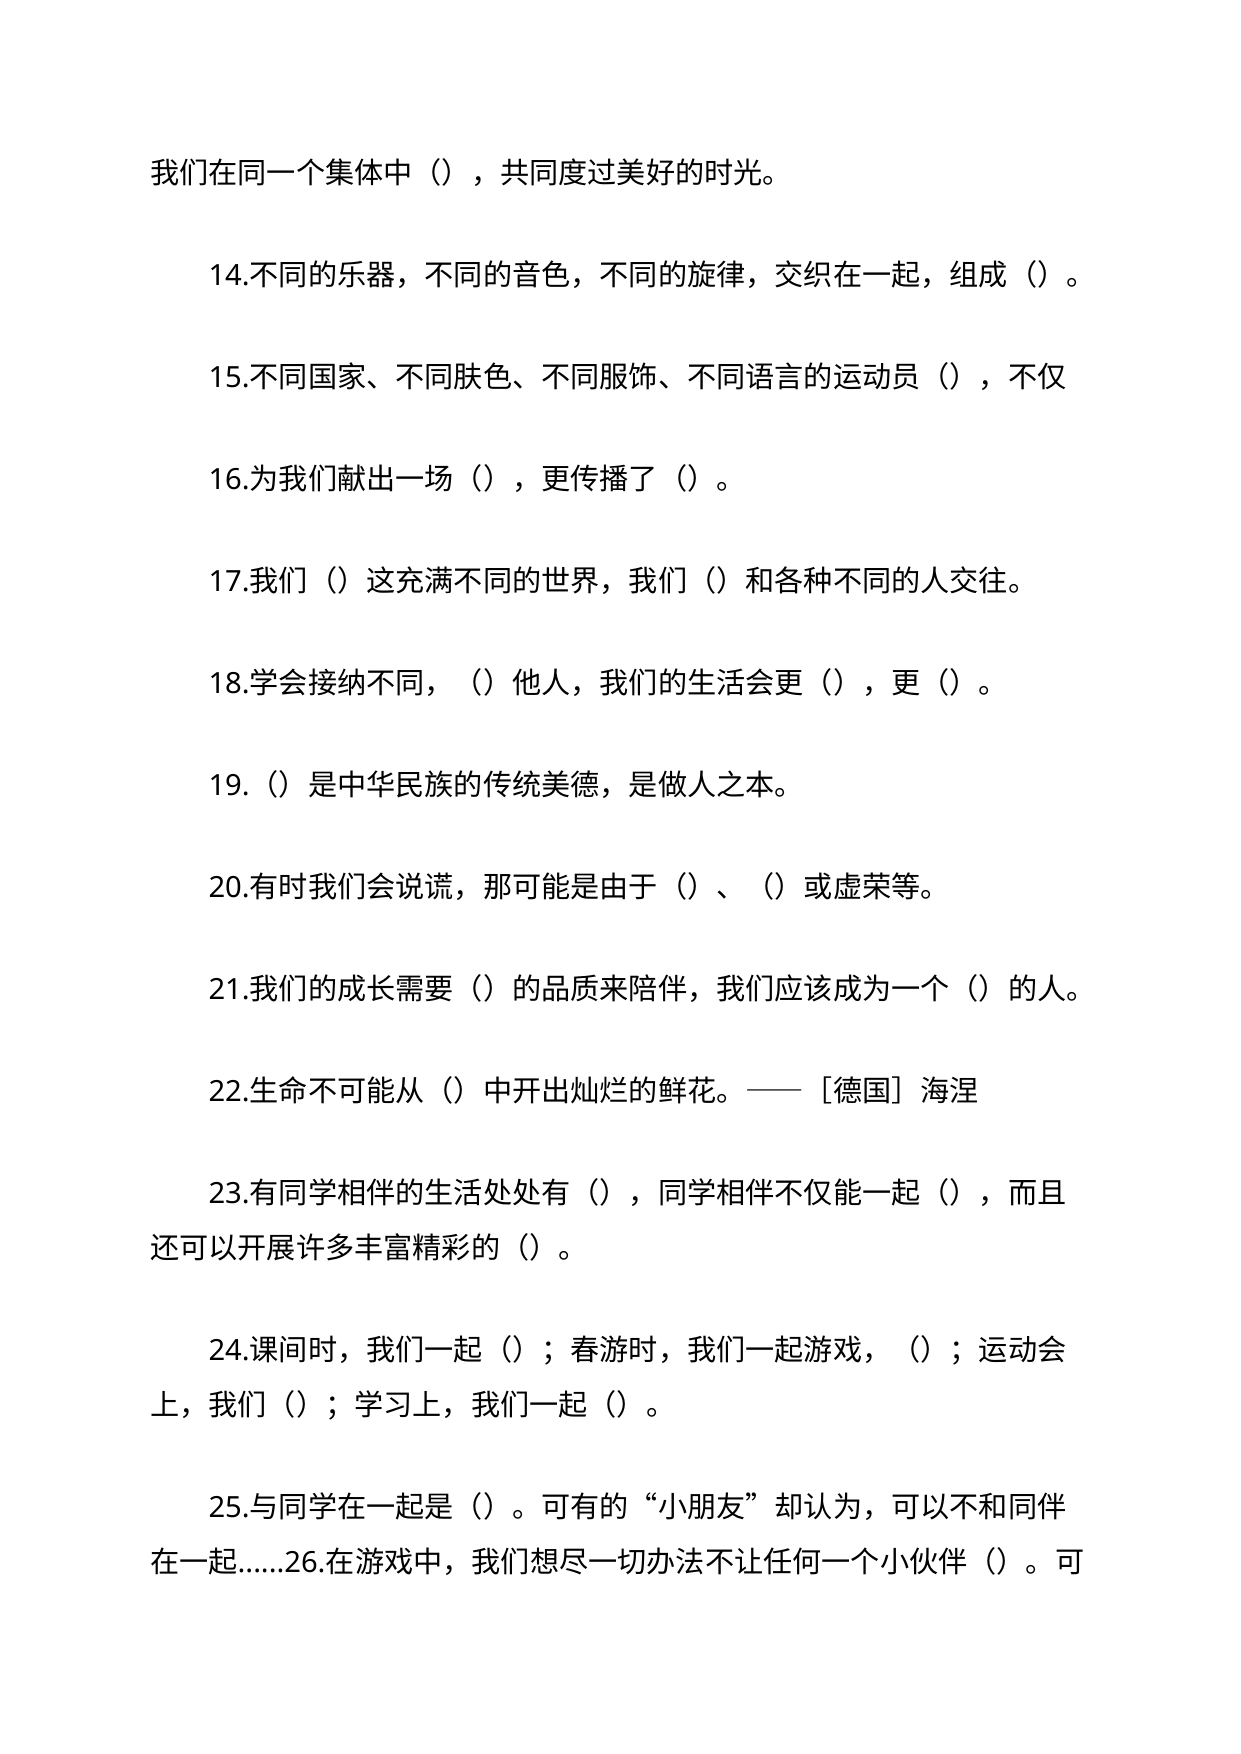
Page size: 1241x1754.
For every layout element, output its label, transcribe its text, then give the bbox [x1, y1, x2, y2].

text 24.课间时，我们一起（）；春游时，我们一起游戏，（）；运动会上，我们（）；学习上，我们一起（）。 [150, 1326, 1090, 1424]
text 19.（）是中华民族的传统美德，是做人之本。 [150, 762, 1090, 804]
text 23.有同学相伴的生活处处有（），同学相伴不仅能一起（），而且还可以开展许多丰富精彩的（）。 [150, 1169, 1090, 1267]
text 20.有时我们会说谎，那可能是由于（）、（）或虚荣等。 [150, 864, 1090, 906]
text 21.我们的成长需要（）的品质来陪伴，我们应该成为一个（）的人。 [150, 966, 1090, 1008]
text 18.学会接纳不同，（）他人，我们的生活会更（），更（）。 [150, 660, 1090, 702]
text 17.我们（）这充满不同的世界，我们（）和各种不同的人交往。 [150, 558, 1090, 600]
text 16.为我们献出一场（），更传播了（）。 [150, 456, 1090, 498]
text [150, 1483, 1090, 1581]
text 15.不同国家、不同肤色、不同服饰、不同语言的运动员（），不仅 [150, 354, 1090, 396]
text 14.不同的乐器，不同的音色，不同的旋律，交织在一起，组成（）。 [150, 252, 1090, 294]
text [150, 150, 1090, 192]
text 22.生命不可能从（）中开出灿烂的鲜花。——［德国］海涅 [150, 1068, 1090, 1110]
